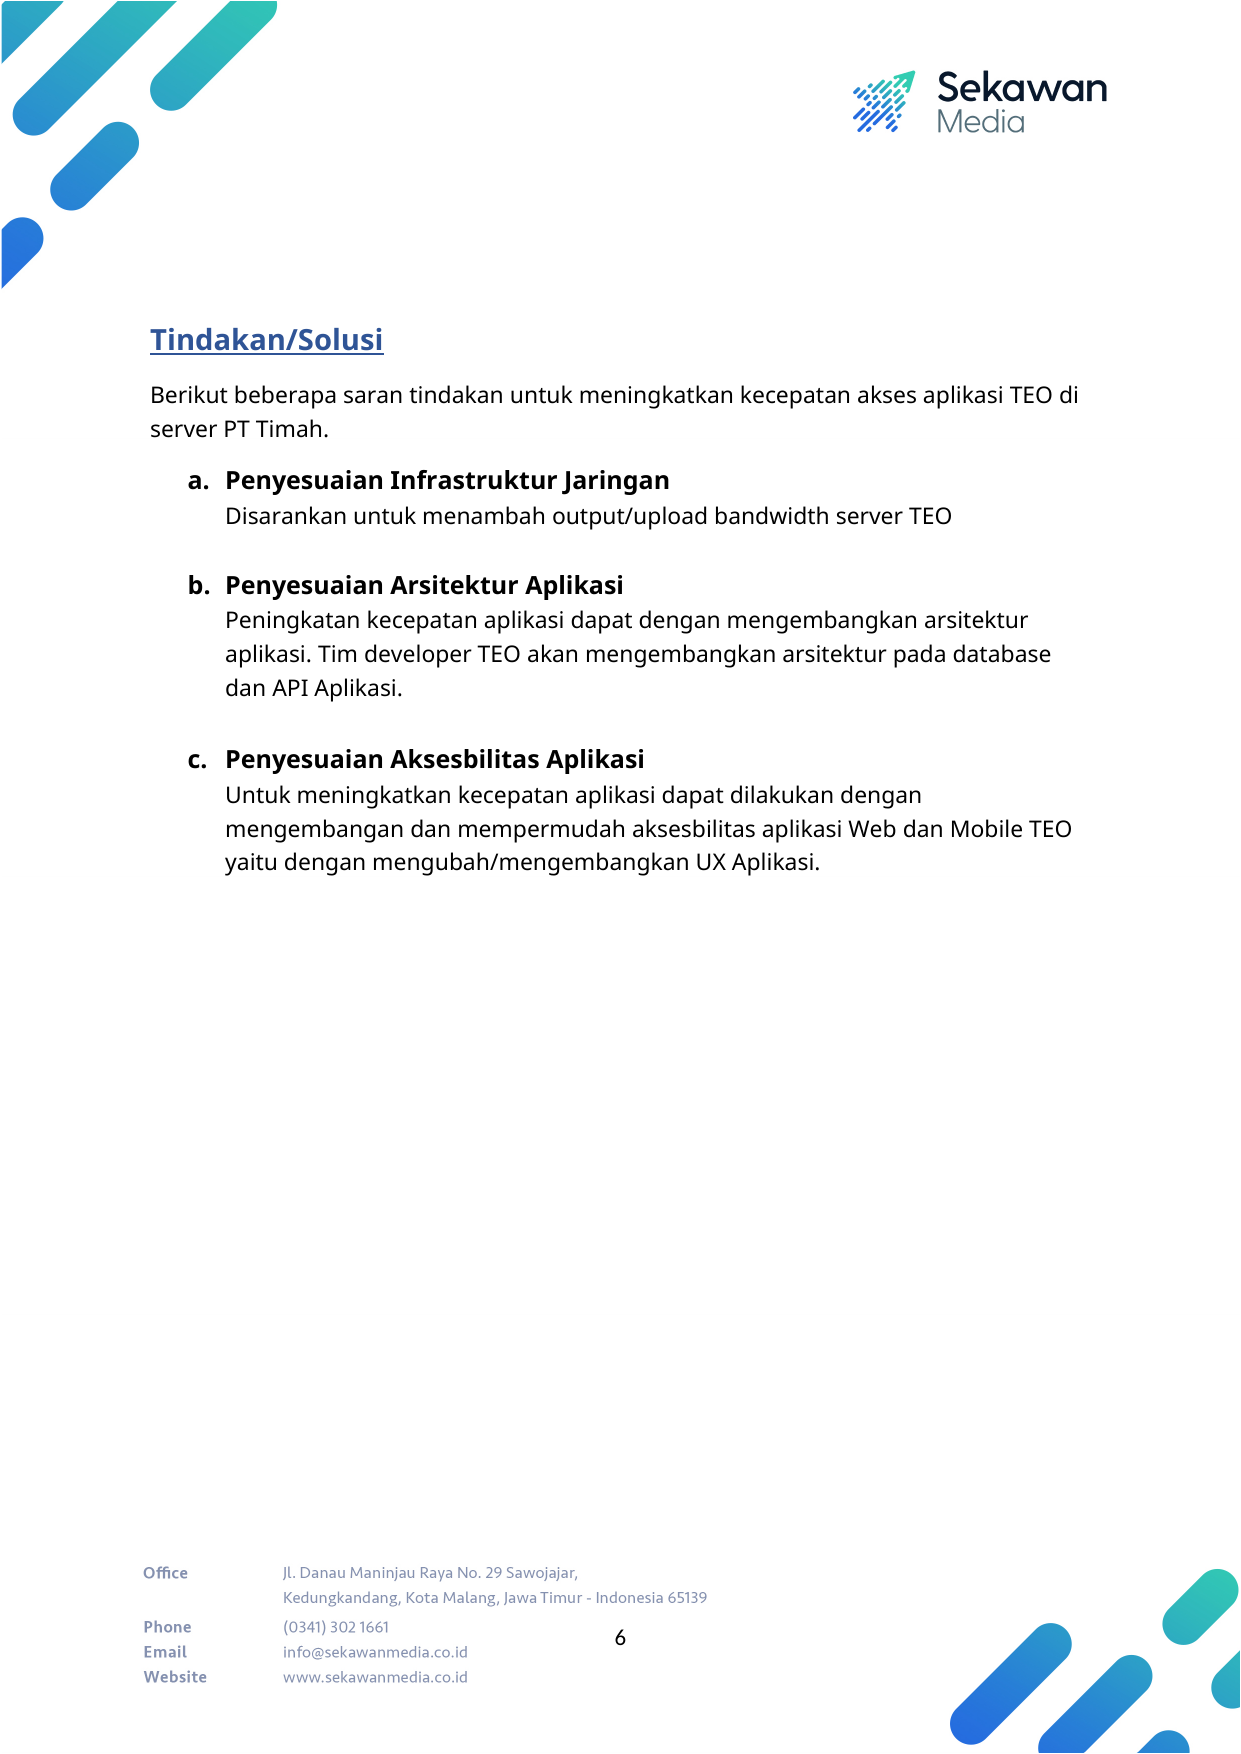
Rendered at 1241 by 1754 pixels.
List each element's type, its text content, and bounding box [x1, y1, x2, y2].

list Peningkatan kecepatan aplikasi dapat dengan mengembangkan arsitektur aplikasi. Tim developer TEO akan mengembangkan arsitektur pada database dan API Aplikasi. [225, 604, 1090, 703]
picture [1, 1, 1240, 1753]
list Penyesuaian Aksesbilitas Aplikasi [187, 742, 1090, 776]
text Tindakan/Solusi [150, 319, 1090, 359]
list Penyesuaian Arsitektur Aplikasi [187, 567, 1090, 601]
list Penyesuaian Infrastruktur Jaringan [187, 463, 1090, 497]
list Untuk meningkatkan kecepatan aplikasi dapat dilakukan dengan mengembangan dan mempermudah aksesbilitas aplikasi Web dan Mobile TEO yaitu dengan mengubah/mengembangkan UX Aplikasi. [225, 779, 1090, 878]
list Disarankan untuk menambah output/upload bandwidth server TEO [225, 500, 1090, 531]
text Berikut beberapa saran tindakan untuk meningkatkan kecepatan akses aplikasi TEO di server PT Timah. [150, 379, 1090, 444]
